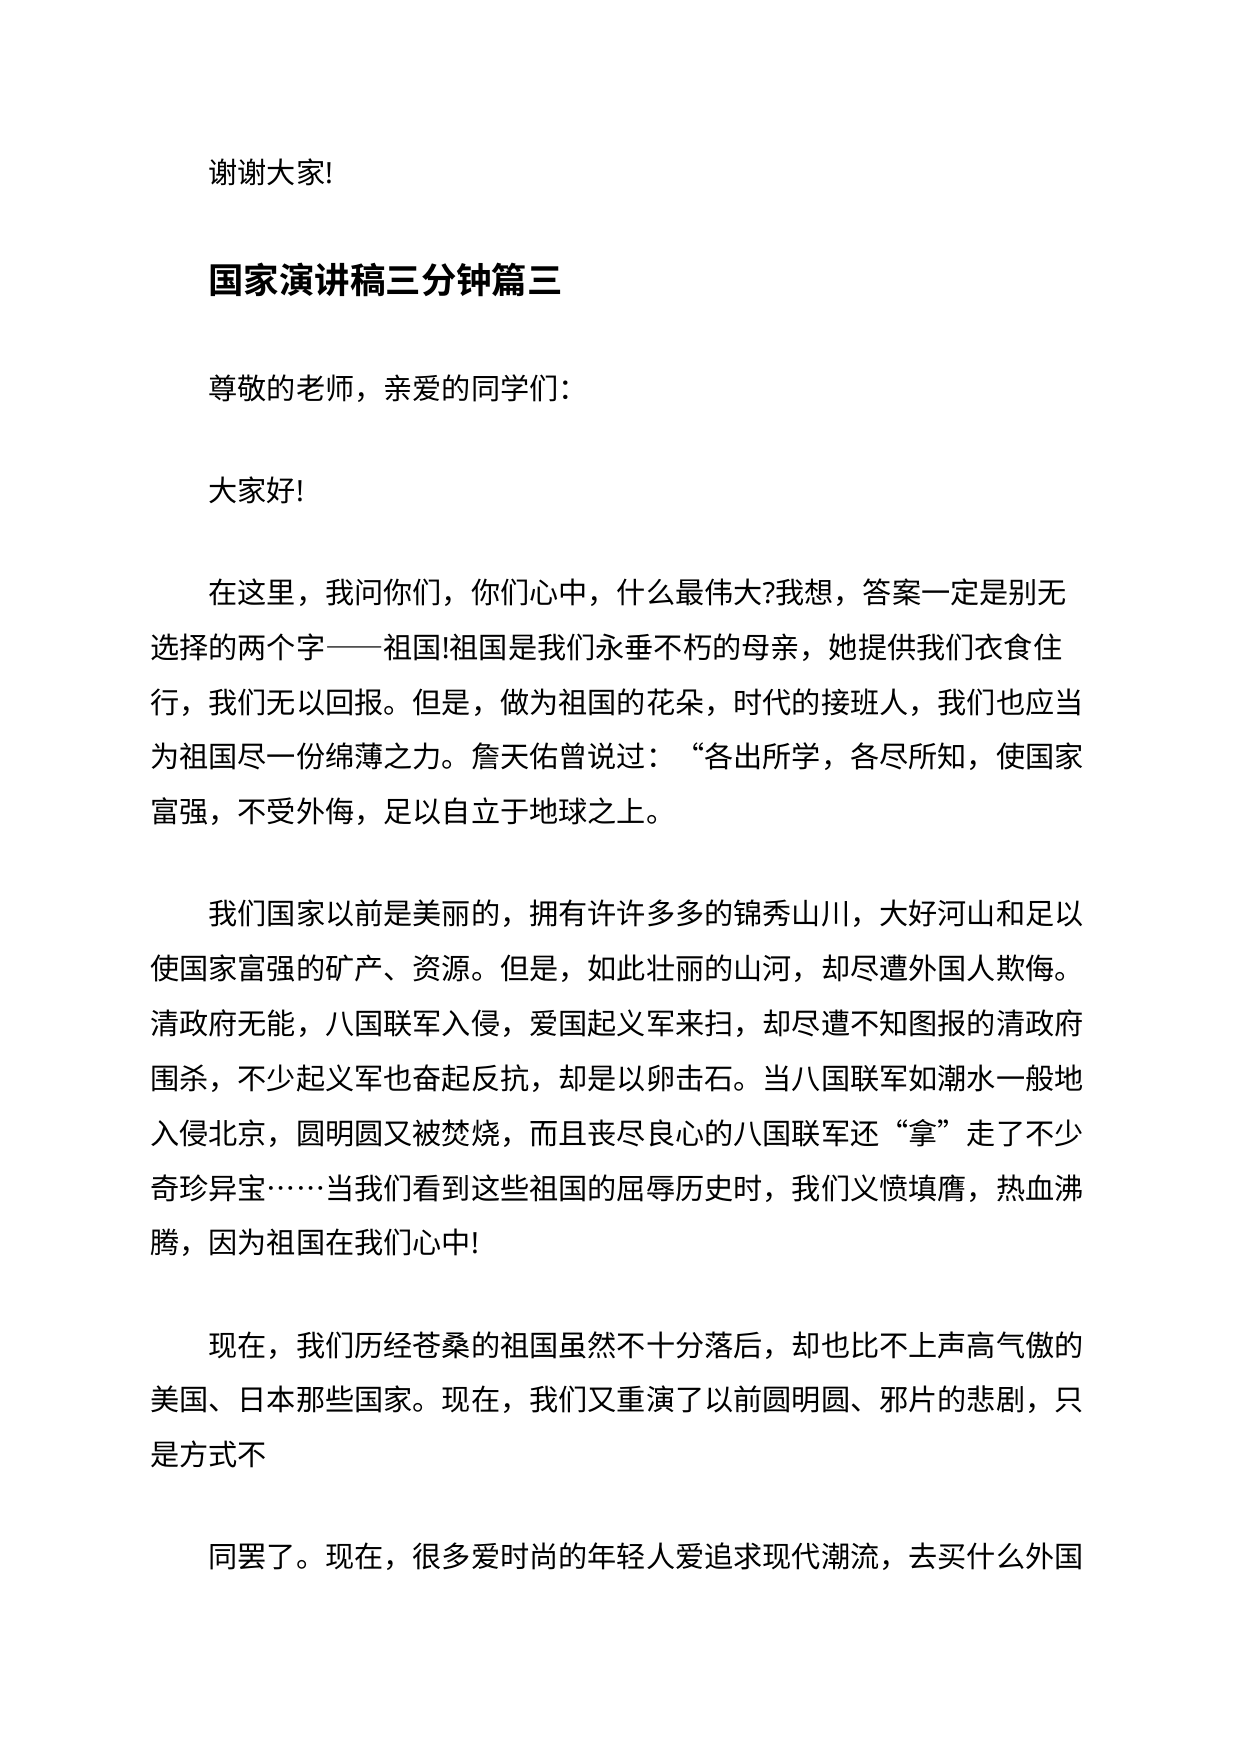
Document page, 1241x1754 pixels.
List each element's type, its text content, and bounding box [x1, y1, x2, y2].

text 国家演讲稿三分钟篇三 [150, 252, 1090, 303]
text 谢谢大家! [150, 150, 1090, 192]
text 现在，我们历经苍桑的祖国虽然不十分落后，却也比不上声高气傲的美国、日本那些国家。现在，我们又重演了以前圆明圆、邪片的悲剧，只是方式不 [150, 1322, 1090, 1474]
text 大家好! [150, 467, 1090, 509]
text 我们国家以前是美丽的，拥有许许多多的锦秀山川，大好河山和足以使国家富强的矿产、资源。但是，如此壮丽的山河，却尽遭外国人欺侮。清政府无能，八国联军入侵，爱国起义军来扫，却尽遭不知图报的清政府围杀，不少起义军也奋起反抗，却是以卵击石。当八国联军如潮水一般地入侵北京，圆明圆又被焚烧，而且丧尽良心的八国联军还“拿”走了不少奇珍异宝……当我们看到这些祖国的屈辱历史时，我们义愤填膺，热血沸腾，因为祖国在我们心中! [150, 891, 1090, 1262]
text 在这里，我问你们，你们心中，什么最伟大?我想，答案一定是别无选择的两个字――祖国!祖国是我们永垂不朽的母亲，她提供我们衣食住行，我们无以回报。但是，做为祖国的花朵，时代的接班人，我们也应当为祖国尽一份绵薄之力。詹天佑曾说过：“各出所学，各尽所知，使国家富强，不受外侮，足以自立于地球之上。 [150, 569, 1090, 831]
text 尊敬的老师，亲爱的同学们： [150, 365, 1090, 408]
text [150, 1534, 1090, 1576]
